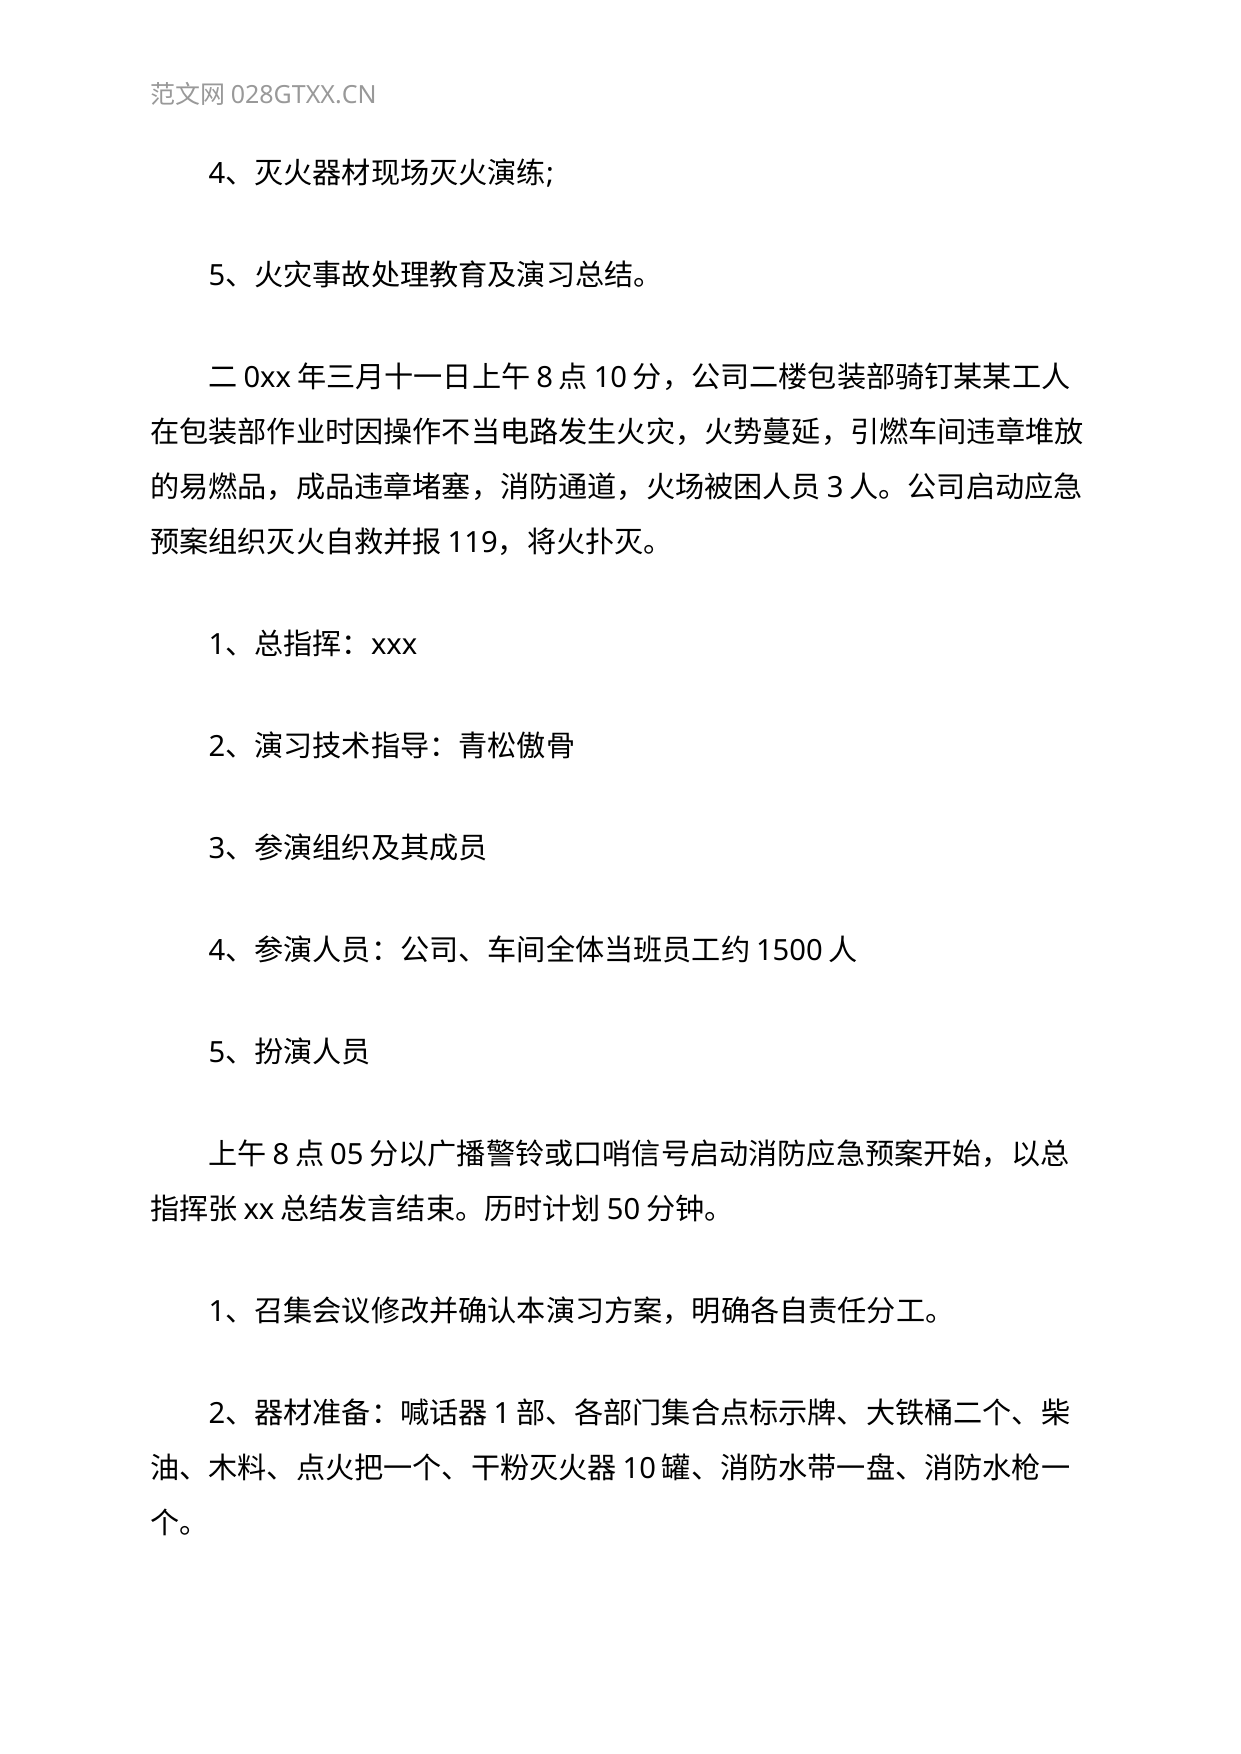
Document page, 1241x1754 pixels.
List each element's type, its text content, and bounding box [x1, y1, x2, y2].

text 4、参演人员：公司、车间全体当班员工约1500人 [150, 927, 1090, 969]
text 1、总指挥：xxx [150, 621, 1090, 663]
text 5、火灾事故处理教育及演习总结。 [150, 252, 1090, 294]
text 2、演习技术指导：青松傲骨 [150, 723, 1090, 765]
text 二0xx年三月十一日上午8点10分，公司二楼包装部骑钉某某工人在包装部作业时因操作不当电路发生火灾，火势蔓延，引燃车间违章堆放的易燃品，成品违章堵塞，消防通道，火场被困人员3人。公司启动应急预案组织灭火自救并报119，将火扑灭。 [150, 354, 1090, 561]
text 4、灭火器材现场灭火演练; [150, 150, 1090, 192]
text 1、召集会议修改并确认本演习方案，明确各自责任分工。 [150, 1288, 1090, 1330]
text 上午8点05分以广播警铃或口哨信号启动消防应急预案开始，以总指挥张xx总结发言结束。历时计划50分钟。 [150, 1131, 1090, 1228]
text 2、器材准备：喊话器1部、各部门集合点标示牌、大铁桶二个、柴油、木料、点火把一个、干粉灭火器10罐、消防水带一盘、消防水枪一个。 [150, 1390, 1090, 1542]
text 5、扮演人员 [150, 1029, 1090, 1071]
text 3、参演组织及其成员 [150, 825, 1090, 867]
